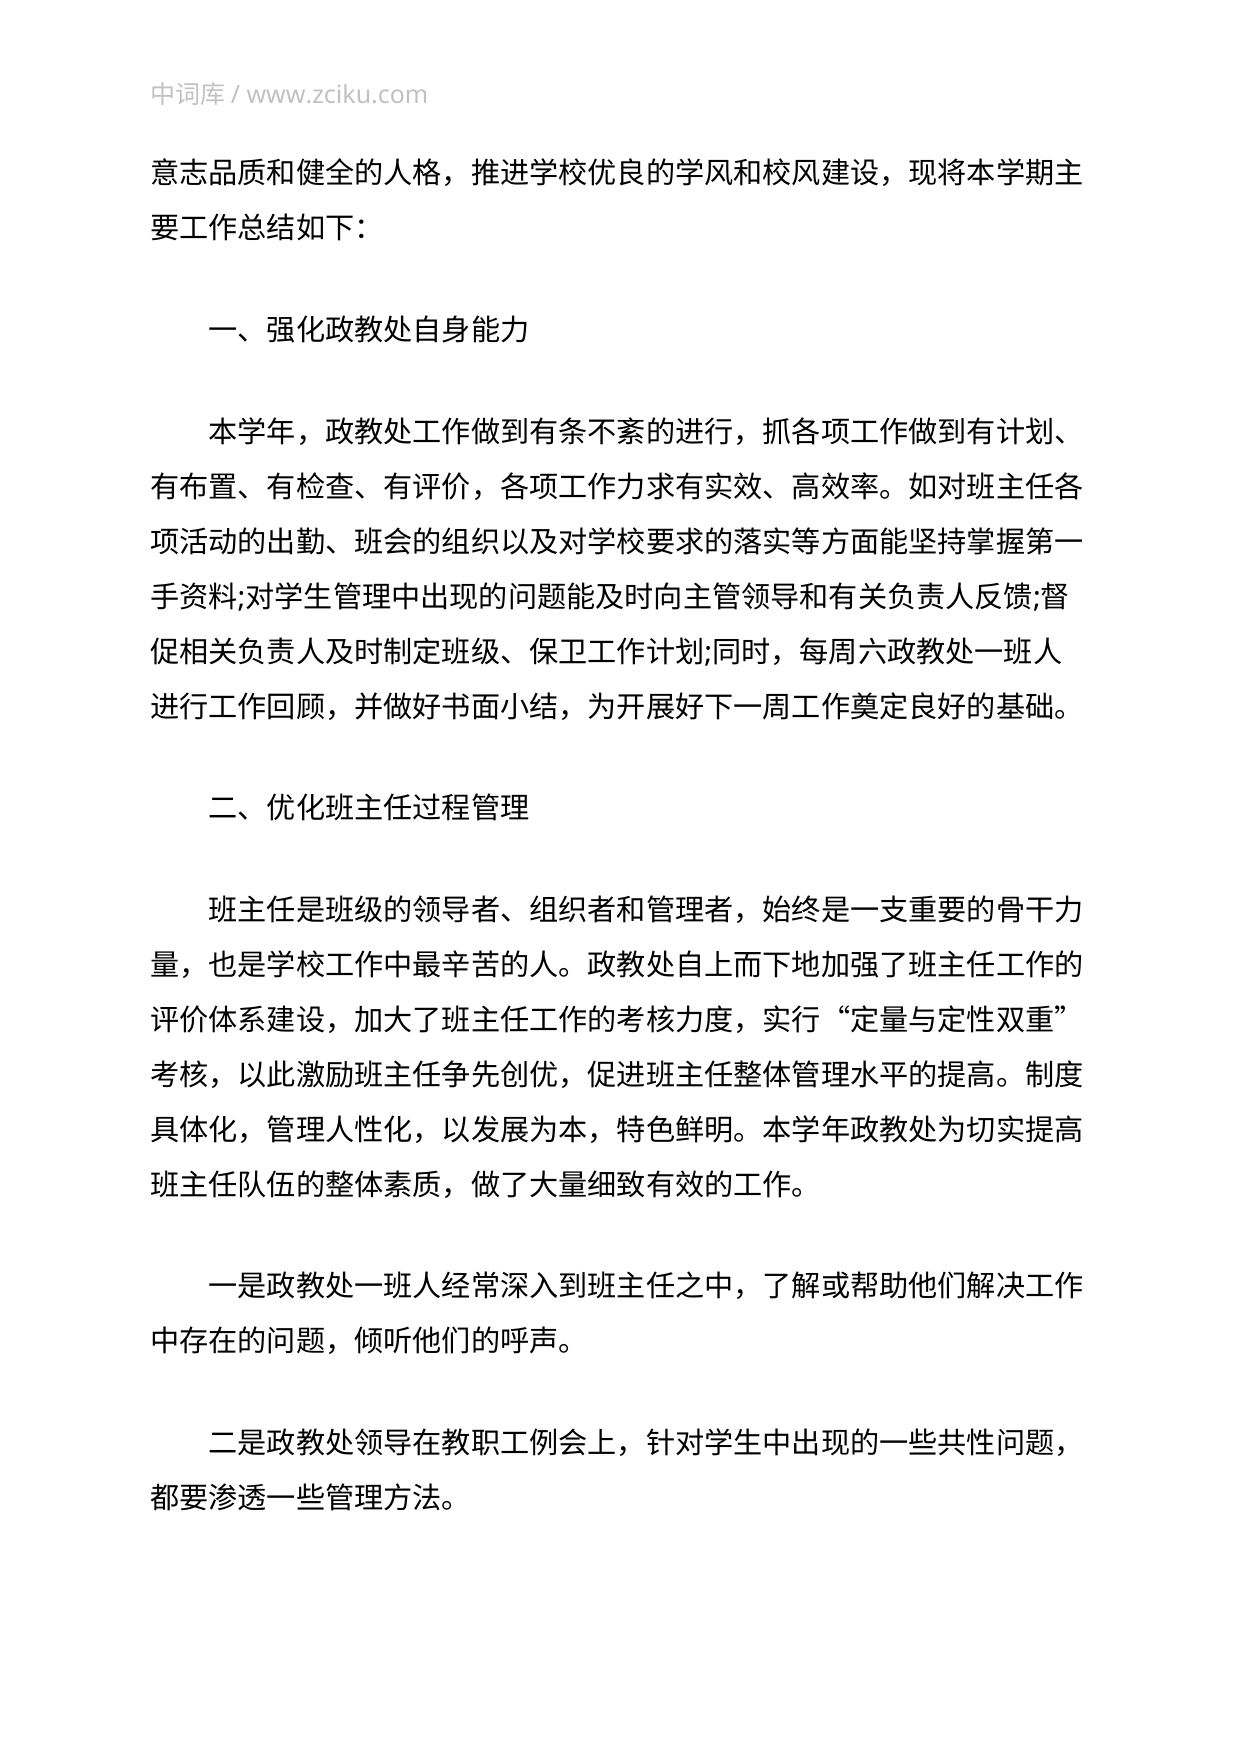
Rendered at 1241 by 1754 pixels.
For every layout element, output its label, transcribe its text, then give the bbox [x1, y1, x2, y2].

text 班主任是班级的领导者、组织者和管理者，始终是一支重要的骨干力量，也是学校工作中最辛苦的人。政教处自上而下地加强了班主任工作的评价体系建设，加大了班主任工作的考核力度，实行“定量与定性双重”考核，以此激励班主任争先创优，促进班主任整体管理水平的提高。制度具体化，管理人性化，以发展为本，特色鲜明。本学年政教处为切实提高班主任队伍的整体素质，做了大量细致有效的工作。 [150, 887, 1090, 1203]
text 二是政教处领导在教职工例会上，针对学生中出现的一些共性问题，都要渗透一些管理方法。 [150, 1419, 1090, 1517]
text 一、强化政教处自身能力 [150, 307, 1090, 349]
text 一是政教处一班人经常深入到班主任之中，了解或帮助他们解决工作中存在的问题，倾听他们的呼声。 [150, 1263, 1090, 1360]
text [150, 150, 1090, 247]
text 本学年，政教处工作做到有条不紊的进行，抓各项工作做到有计划、有布置、有检查、有评价，各项工作力求有实效、高效率。如对班主任各项活动的出勤、班会的组织以及对学校要求的落实等方面能坚持掌握第一手资料;对学生管理中出现的问题能及时向主管领导和有关负责人反馈;督促相关负责人及时制定班级、保卫工作计划;同时，每周六政教处一班人进行工作回顾，并做好书面小结，为开展好下一周工作奠定良好的基础。 [150, 408, 1090, 725]
text 二、优化班主任过程管理 [150, 785, 1090, 827]
